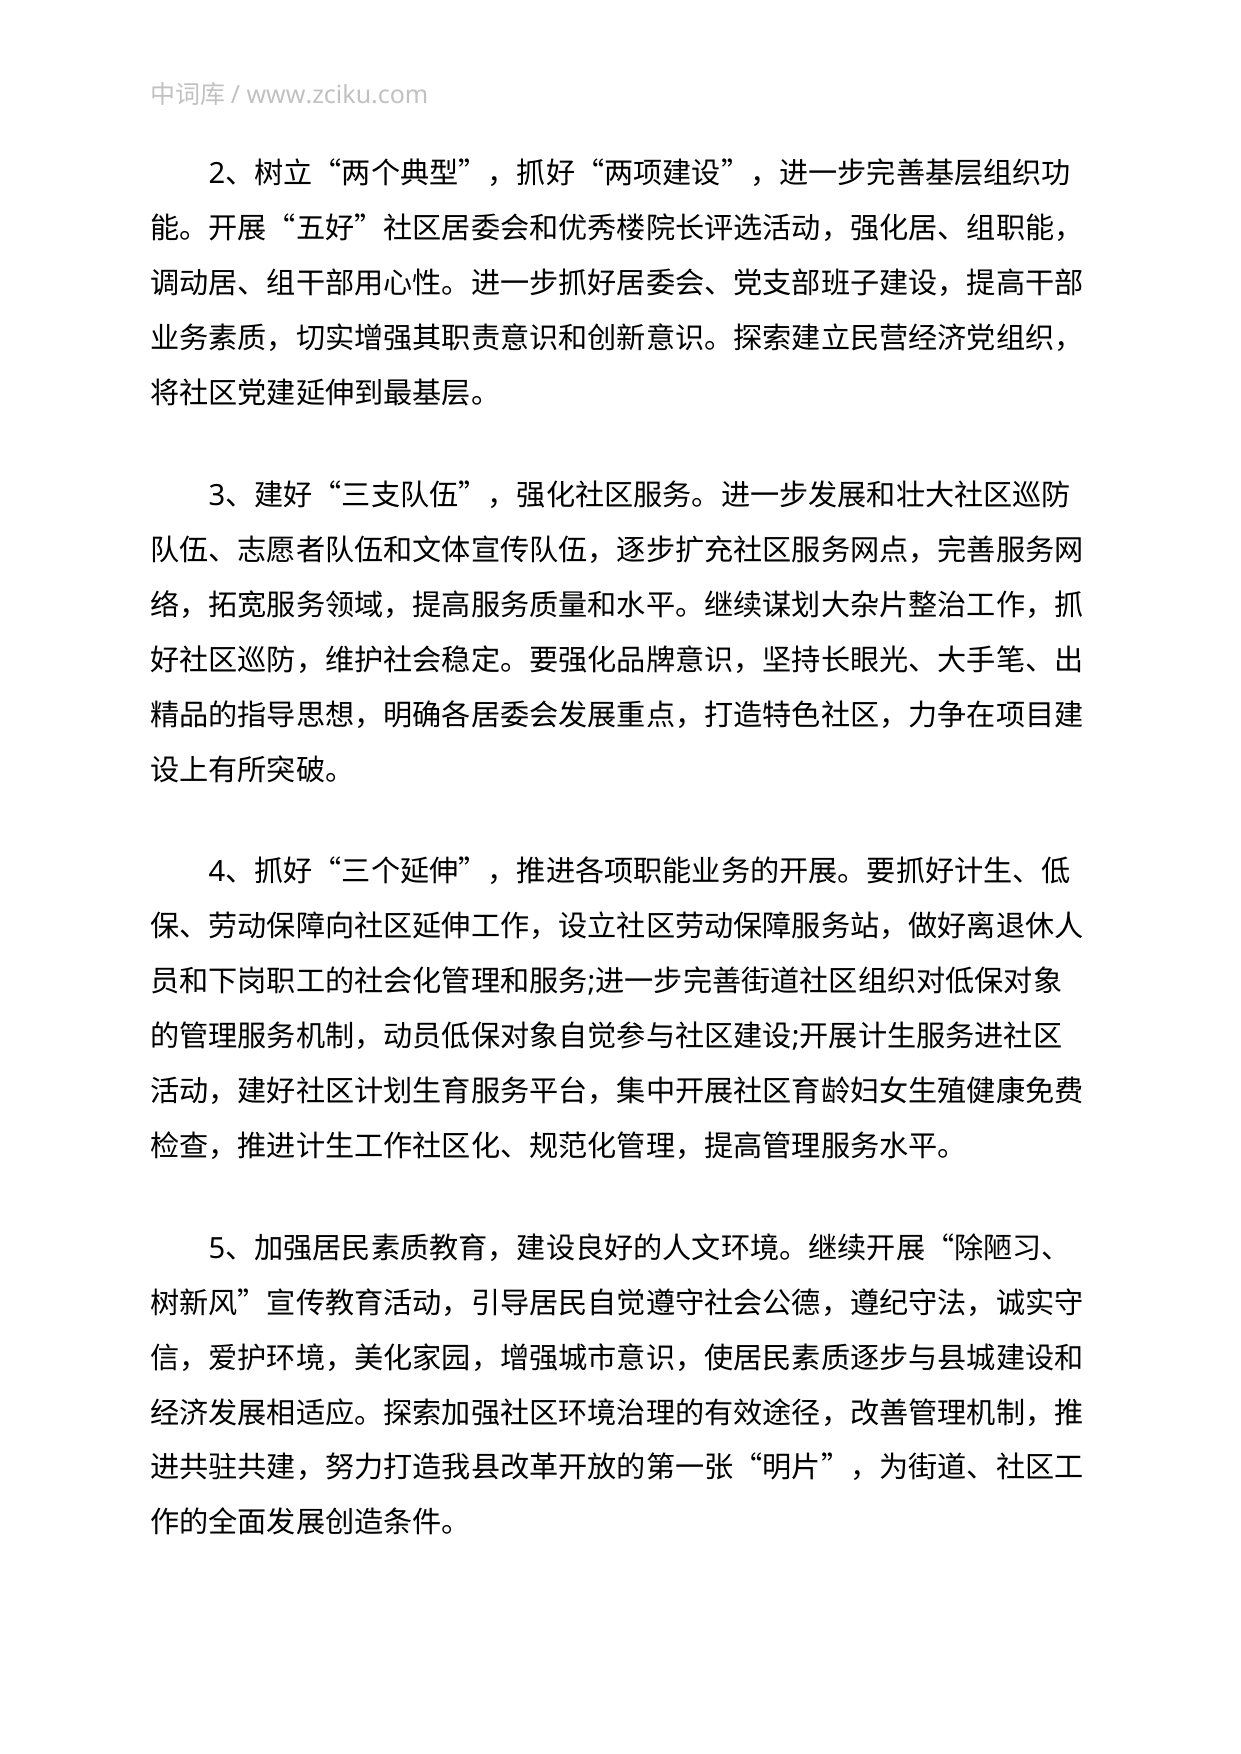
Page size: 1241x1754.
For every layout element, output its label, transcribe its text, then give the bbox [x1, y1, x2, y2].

text 2、树立“两个典型”，抓好“两项建设”，进一步完善基层组织功能。开展“五好”社区居委会和优秀楼院长评选活动，强化居、组职能，调动居、组干部用心性。进一步抓好居委会、党支部班子建设，提高干部业务素质，切实增强其职责意识和创新意识。探索建立民营经济党组织，将社区党建延伸到最基层。 [150, 150, 1090, 412]
text 3、建好“三支队伍”，强化社区服务。进一步发展和壮大社区巡防队伍、志愿者队伍和文体宣传队伍，逐步扩充社区服务网点，完善服务网络，拓宽服务领域，提高服务质量和水平。继续谋划大杂片整治工作，抓好社区巡防，维护社会稳定。要强化品牌意识，坚持长眼光、大手笔、出精品的指导思想，明确各居委会发展重点，打造特色社区，力争在项目建设上有所突破。 [150, 471, 1090, 788]
text 4、抓好“三个延伸”，推进各项职能业务的开展。要抓好计生、低保、劳动保障向社区延伸工作，设立社区劳动保障服务站，做好离退休人员和下岗职工的社会化管理和服务;进一步完善街道社区组织对低保对象的管理服务机制，动员低保对象自觉参与社区建设;开展计生服务进社区活动，建好社区计划生育服务平台，集中开展社区育龄妇女生殖健康免费检查，推进计生工作社区化、规范化管理，提高管理服务水平。 [150, 848, 1090, 1165]
text 5、加强居民素质教育，建设良好的人文环境。继续开展“除陋习、树新风”宣传教育活动，引导居民自觉遵守社会公德，遵纪守法，诚实守信，爱护环境，美化家园，增强城市意识，使居民素质逐步与县城建设和经济发展相适应。探索加强社区环境治理的有效途径，改善管理机制，推进共驻共建，努力打造我县改革开放的第一张“明片”，为街道、社区工作的全面发展创造条件。 [150, 1224, 1090, 1541]
